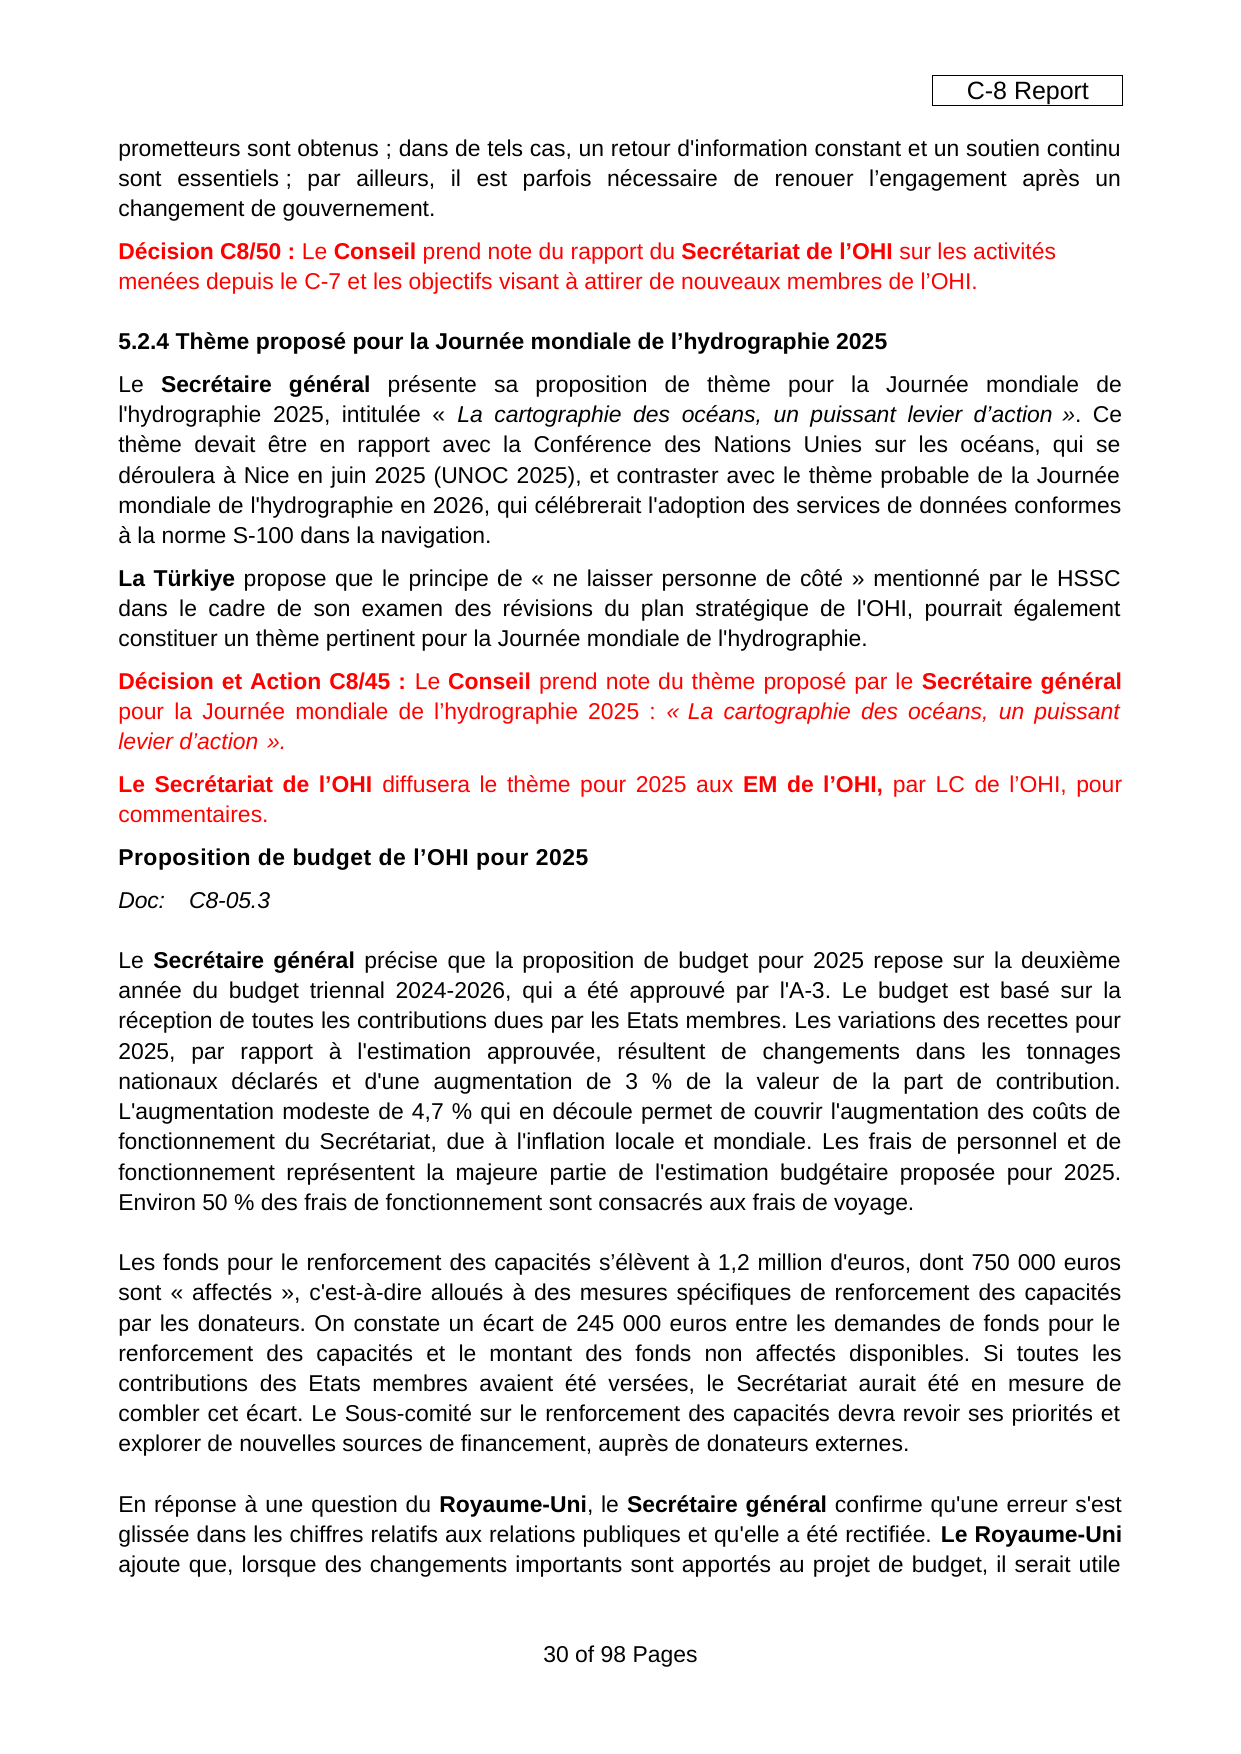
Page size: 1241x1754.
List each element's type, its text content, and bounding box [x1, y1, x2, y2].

text Le Secrétaire général précise que la proposition de budget pour 2025 repose sur la deuxième année du budget triennal 2024-2026, qui a été approuvé par l'A-3. Le budget est basé sur la réception de toutes les contributions dues par les Etats membres. Les variations des recettes pour 2025, par rapport à l'estimation approuvée, résultent de changements dans les tonnages nationaux déclarés et d'une augmentation de 3 % de la valeur de la part de contribution. L'augmentation modeste de 4,7 % qui en découle permet de couvrir l'augmentation des coûts de fonctionnement du Secrétariat, due à l'inflation locale et mondiale. Les frais de personnel et de fonctionnement représentent la majeure partie de l'estimation budgétaire proposée pour 2025. Environ 50 % des frais de fonctionnement sont consacrés aux frais de voyage. [118, 947, 1122, 1215]
text Le Secrétaire général présente sa proposition de thème pour la Journée mondiale de l'hydrographie 2025, intitulée « La cartographie des océans, un puissant levier d’action ». Ce thème devait être en rapport avec la Conférence des Nations Unies sur les océans, qui se déroulera à Nice en juin 2025 (UNOC 2025), et contraster avec le thème probable de la Journée mondiale de l'hydrographie en 2026, qui célébrerait l'adoption des services de données conformes à la norme S-100 dans la navigation. [118, 371, 1122, 548]
text Décision C8/50 : Le Conseil prend note du rapport du Secrétariat de l’OHI sur les activités menées depuis le C-7 et les objectifs visant à attirer de nouveaux membres de l’OHI. [118, 238, 1122, 294]
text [118, 1491, 1122, 1578]
text Le Secrétariat de l’OHI diffusera le thème pour 2025 aux EM de l’OHI, par LC de l’OHI, pour commentaires. [118, 771, 1122, 828]
text La Türkiye propose que le principe de « ne laisser personne de côté » mentionné par le HSSC dans le cadre de son examen des révisions du plan stratégique de l'OHI, pourrait également constituer un thème pertinent pour la Journée mondiale de l'hydrographie. [118, 565, 1122, 652]
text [118, 134, 1122, 221]
text Doc: C8-05.3 [118, 887, 1122, 913]
text 5.2.4 Thème proposé pour la Journée mondiale de l’hydrographie 2025 [118, 328, 1122, 355]
text Décision et Action C8/45 : Le Conseil prend note du thème proposé par le Secrétaire général pour la Journée mondiale de l’hydrographie 2025 : « La cartographie des océans, un puissant levier d’action ». [118, 668, 1122, 755]
text Proposition de budget de l’OHI pour 2025 [118, 844, 1122, 870]
text Les fonds pour le renforcement des capacités s’élèvent à 1,2 million d'euros, dont 750 000 euros sont « affectés », c'est-à-dire alloués à des mesures spécifiques de renforcement des capacités par les donateurs. On constate un écart de 245 000 euros entre les demandes de fonds pour le renforcement des capacités et le montant des fonds non affectés disponibles. Si toutes les contributions des Etats membres avaient été versées, le Secrétariat aurait été en mesure de combler cet écart. Le Sous-comité sur le renforcement des capacités devra revoir ses priorités et explorer de nouvelles sources de financement, auprès de donateurs externes. [118, 1249, 1122, 1457]
